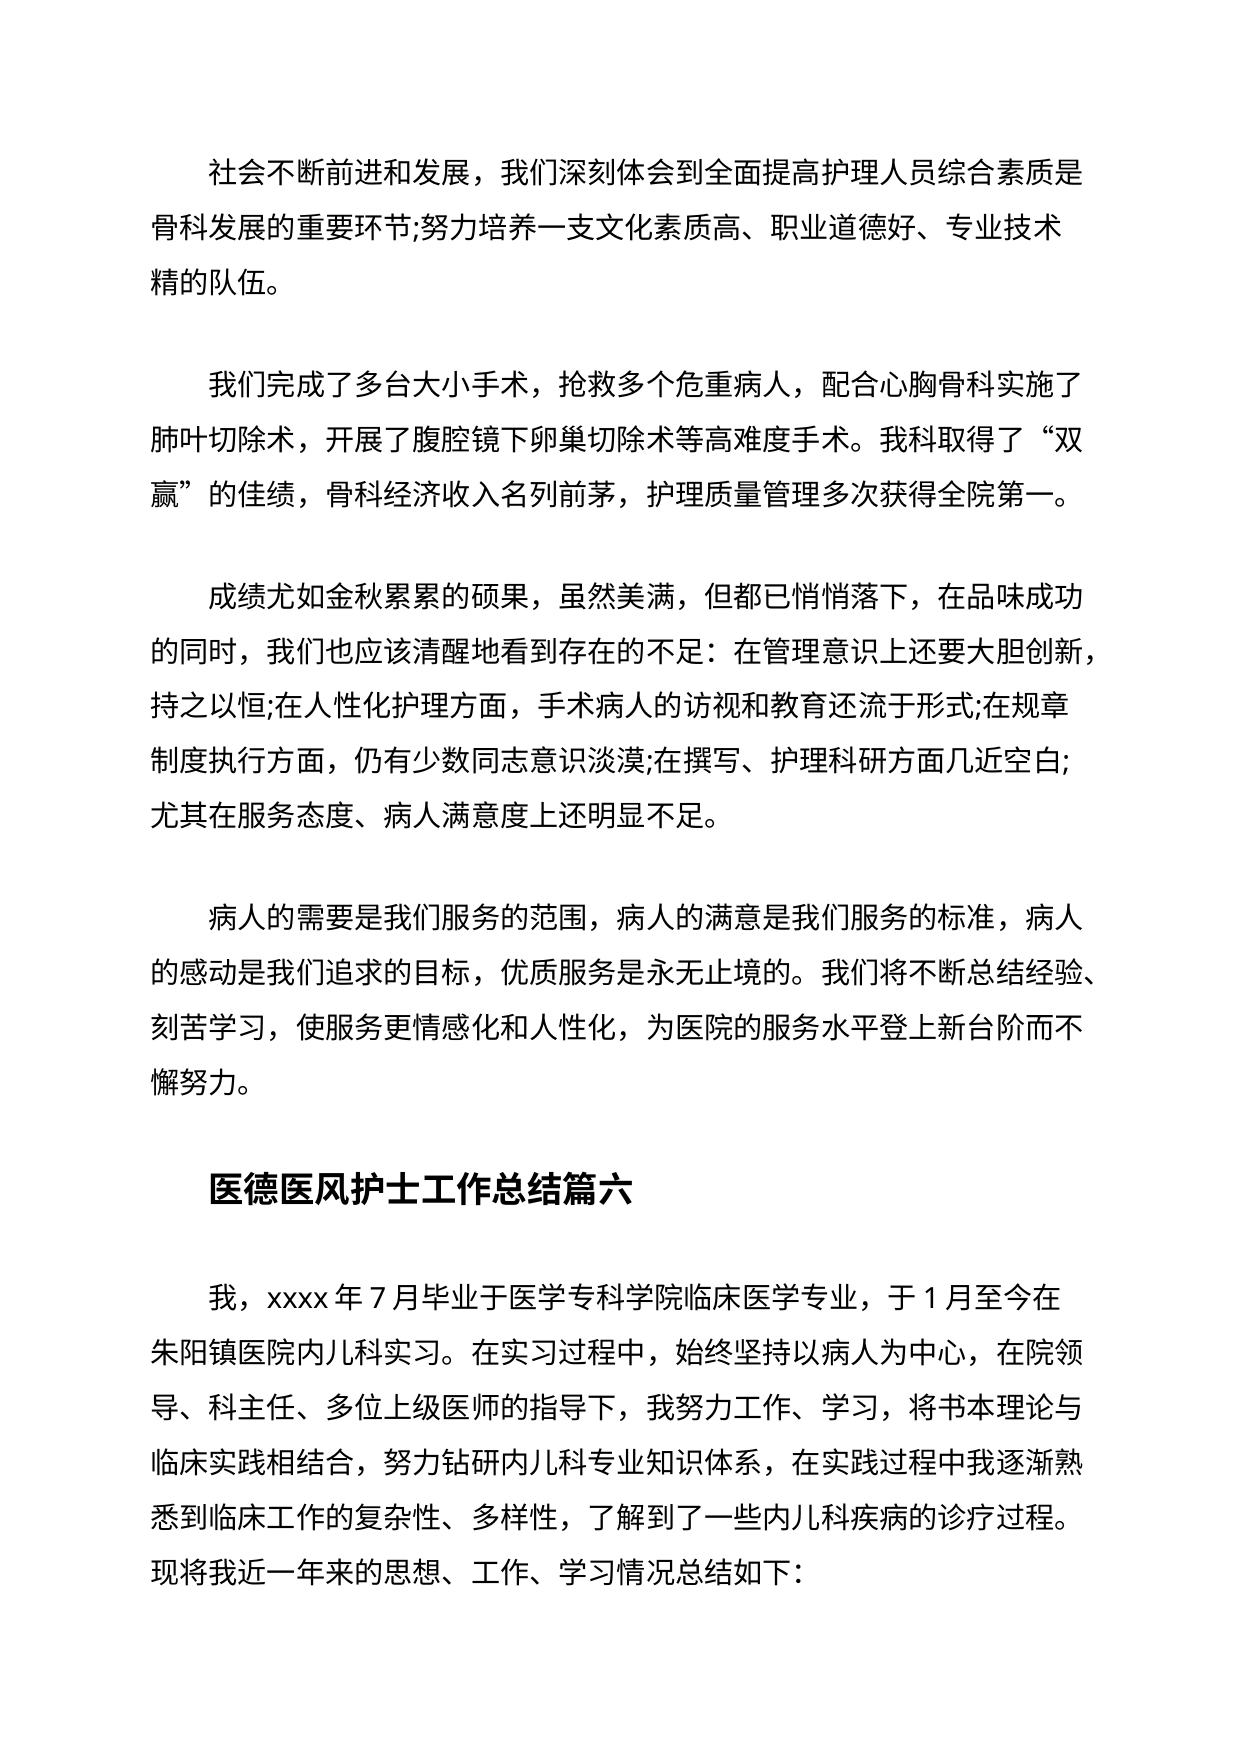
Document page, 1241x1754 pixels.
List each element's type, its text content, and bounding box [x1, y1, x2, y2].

text 医德医风护士工作总结篇六 [150, 1161, 1090, 1212]
text 社会不断前进和发展，我们深刻体会到全面提高护理人员综合素质是骨科发展的重要环节;努力培养一支文化素质高、职业道德好、专业技术精的队伍。 [150, 150, 1090, 302]
text 我们完成了多台大小手术，抢救多个危重病人，配合心胸骨科实施了肺叶切除术，开展了腹腔镜下卵巢切除术等高难度手术。我科取得了“双赢”的佳绩，骨科经济收入名列前茅，护理质量管理多次获得全院第一。 [150, 362, 1090, 514]
text 成绩尤如金秋累累的硕果，虽然美满，但都已悄悄落下，在品味成功的同时，我们也应该清醒地看到存在的不足：在管理意识上还要大胆创新，持之以恒;在人性化护理方面，手术病人的访视和教育还流于形式;在规章制度执行方面，仍有少数同志意识淡漠;在撰写、护理科研方面几近空白;尤其在服务态度、病人满意度上还明显不足。 [150, 573, 1090, 835]
text 我，xxxx年7月毕业于医学专科学院临床医学专业，于1月至今在朱阳镇医院内儿科实习。在实习过程中，始终坚持以病人为中心，在院领导、科主任、多位上级医师的指导下，我努力工作、学习，将书本理论与临床实践相结合，努力钻研内儿科专业知识体系，在实践过程中我逐渐熟悉到临床工作的复杂性、多样性，了解到了一些内儿科疾病的诊疗过程。现将我近一年来的思想、工作、学习情况总结如下： [150, 1275, 1090, 1592]
text 病人的需要是我们服务的范围，病人的满意是我们服务的标准，病人的感动是我们追求的目标，优质服务是永无止境的。我们将不断总结经验、刻苦学习，使服务更情感化和人性化，为医院的服务水平登上新台阶而不懈努力。 [150, 895, 1090, 1102]
